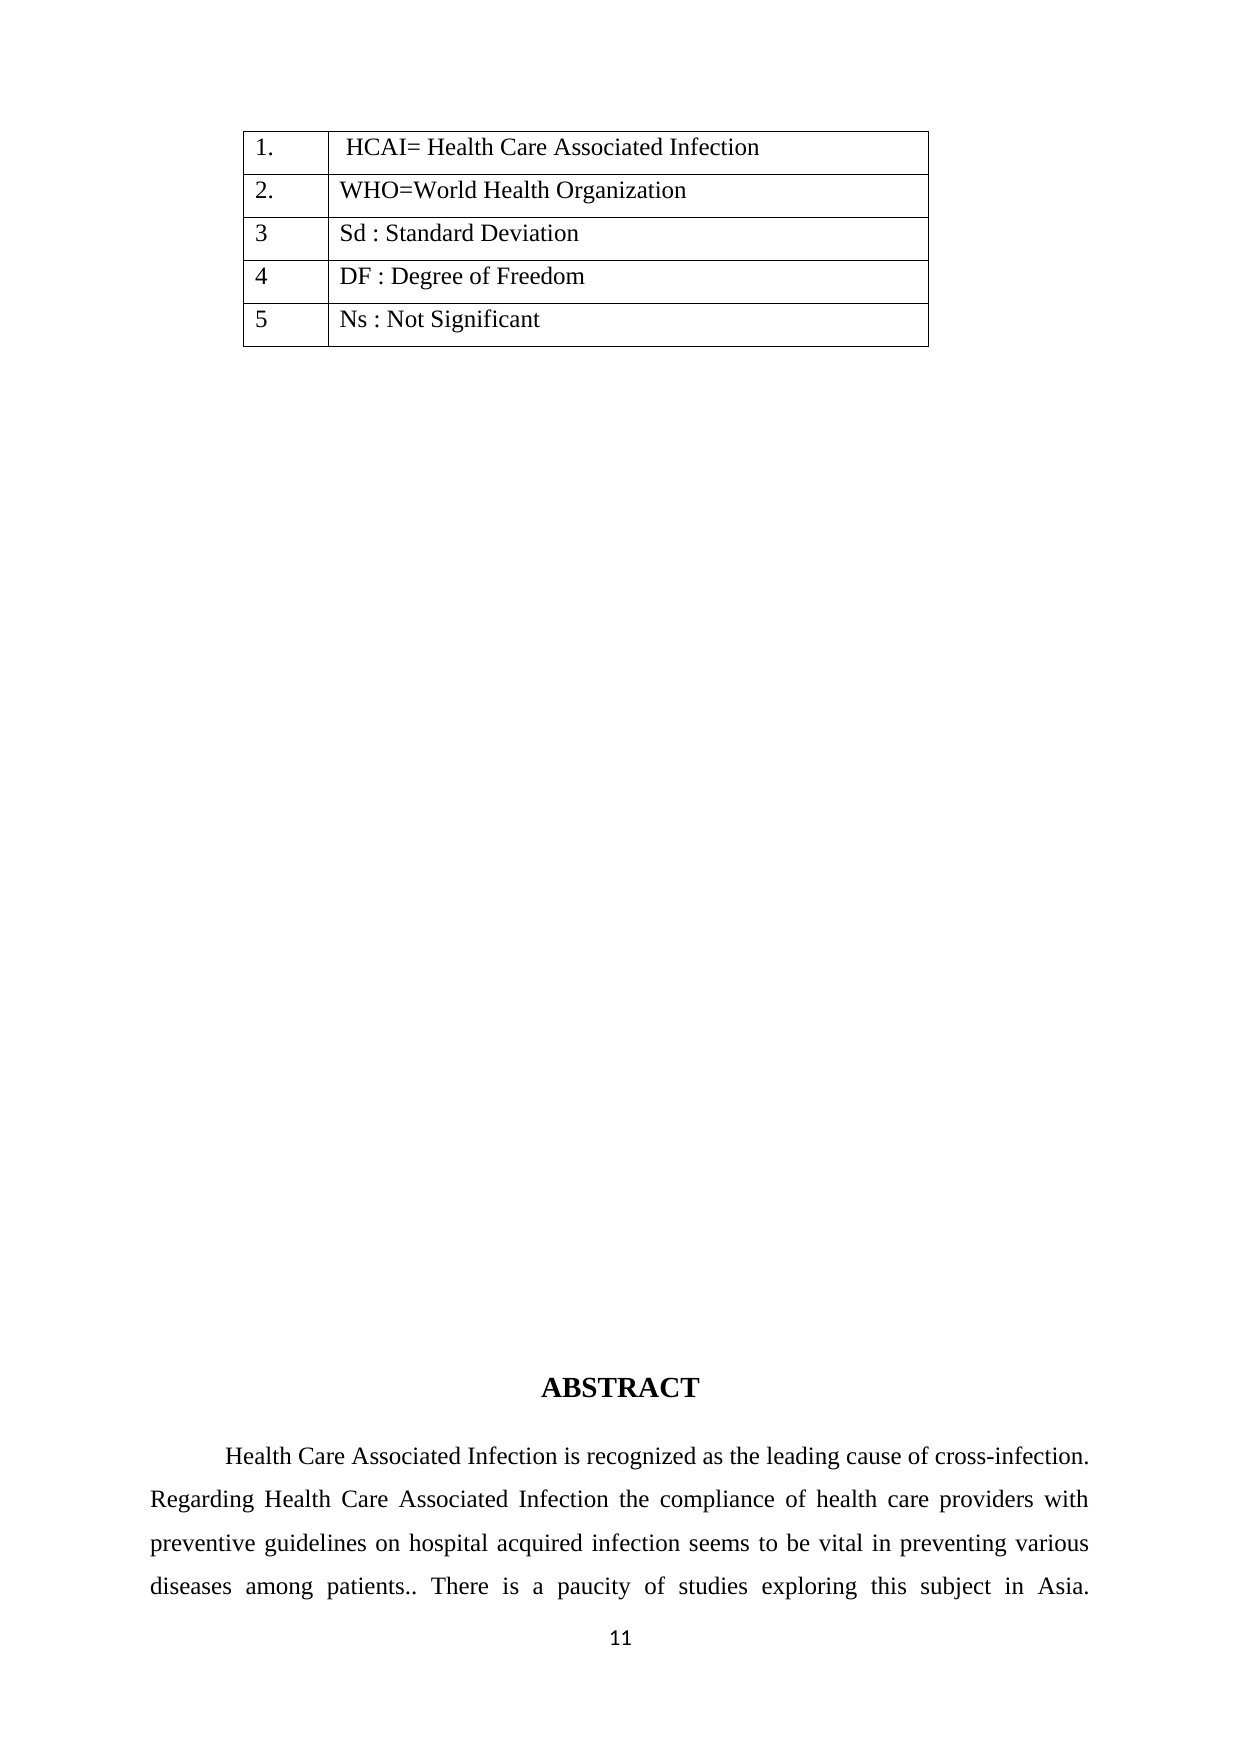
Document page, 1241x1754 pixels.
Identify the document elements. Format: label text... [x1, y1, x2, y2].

table_cell 2. [244, 175, 328, 217]
text ABSTRACT [150, 1370, 1090, 1404]
table_cell 4 [244, 261, 328, 303]
table_cell HCAI= Health Care Associated Infection [329, 132, 928, 174]
table_cell WHO=World Health Organization [329, 175, 928, 217]
table_cell 3 [244, 218, 328, 260]
table_cell 1. [244, 132, 328, 174]
table_cell Sd : Standard Deviation [329, 218, 928, 260]
table_cell DF : Degree of Freedom [329, 261, 928, 303]
table_cell 5 [244, 304, 328, 346]
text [150, 1441, 1090, 1599]
table_cell Ns : Not Significant [329, 304, 928, 346]
